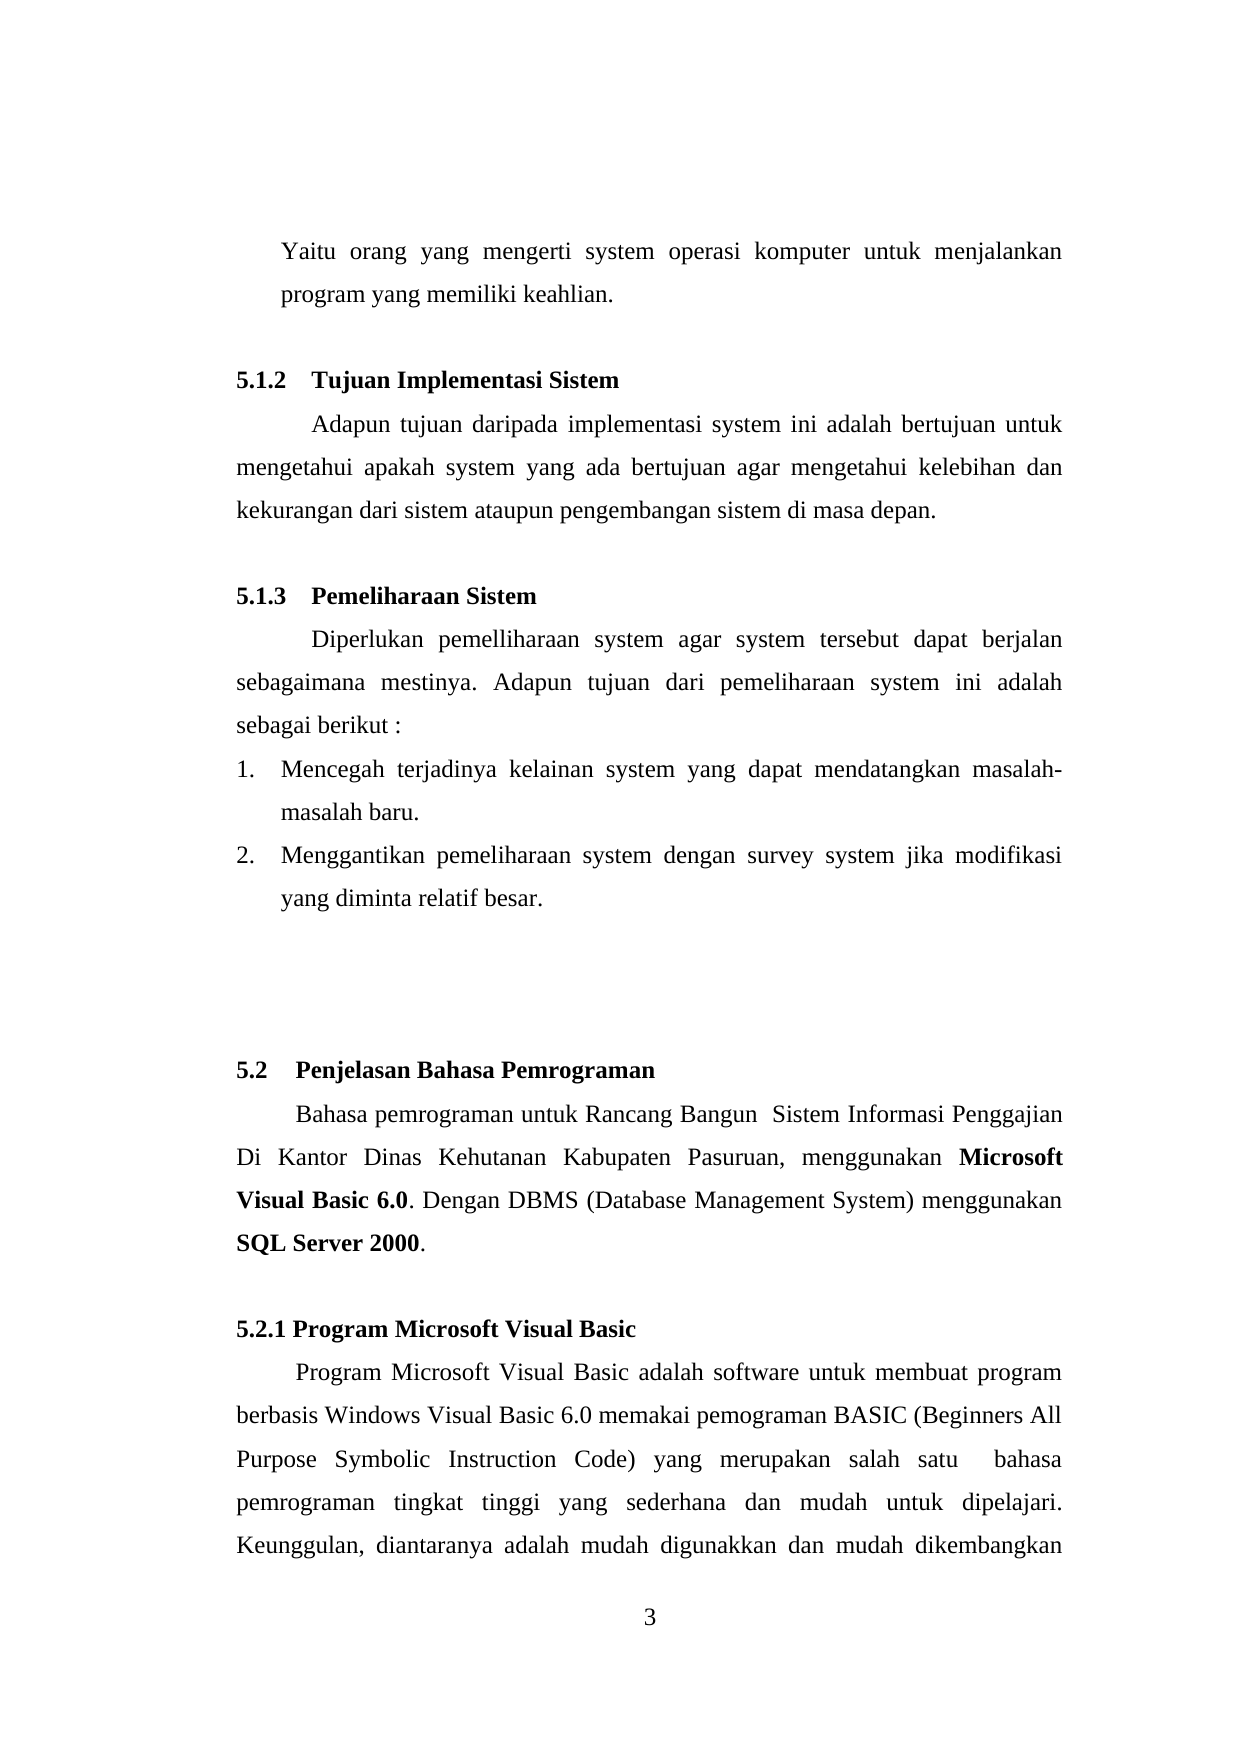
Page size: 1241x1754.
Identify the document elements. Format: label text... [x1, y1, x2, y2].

list Menggantikan pemeliharaan system dengan survey system jika modifikasi yang diminta relatif besar. [236, 840, 1063, 912]
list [236, 1357, 1063, 1559]
list 5.2.1 Program Microsoft Visual Basic [236, 1314, 1063, 1343]
text 5.1.2 Tujuan Implementasi Sistem [236, 366, 1063, 394]
list 5.2 Penjelasan Bahasa Pemrograman [236, 1056, 1063, 1084]
text Adapun tujuan daripada implementasi system ini adalah bertujuan untuk mengetahui apakah system yang ada bertujuan agar mengetahui kelebihan dan kekurangan dari sistem ataupun pengembangan sistem di masa depan. [236, 409, 1063, 524]
text 5.1.3 Pemeliharaan Sistem [236, 581, 1063, 610]
list Mencegah terjadinya kelainan system yang dapat mendatangkan masalah-masalah baru. [236, 754, 1063, 826]
text Diperlukan pemelliharaan system agar system tersebut dapat berjalan sebagaimana mestinya. Adapun tujuan dari pemeliharaan system ini adalah sebagai berikut : [236, 624, 1063, 739]
list Bahasa pemrograman untuk Rancang Bangun Sistem Informasi Penggajian Di Kantor Dinas Kehutanan Kabupaten Pasuruan, menggunakan Microsoft Visual Basic 6.0. Dengan DBMS (Database Management System) menggunakan SQL Server 2000. [236, 1099, 1063, 1257]
text Yaitu orang yang mengerti system operasi komputer untuk menjalankan program yang memiliki keahlian. [281, 236, 1063, 308]
